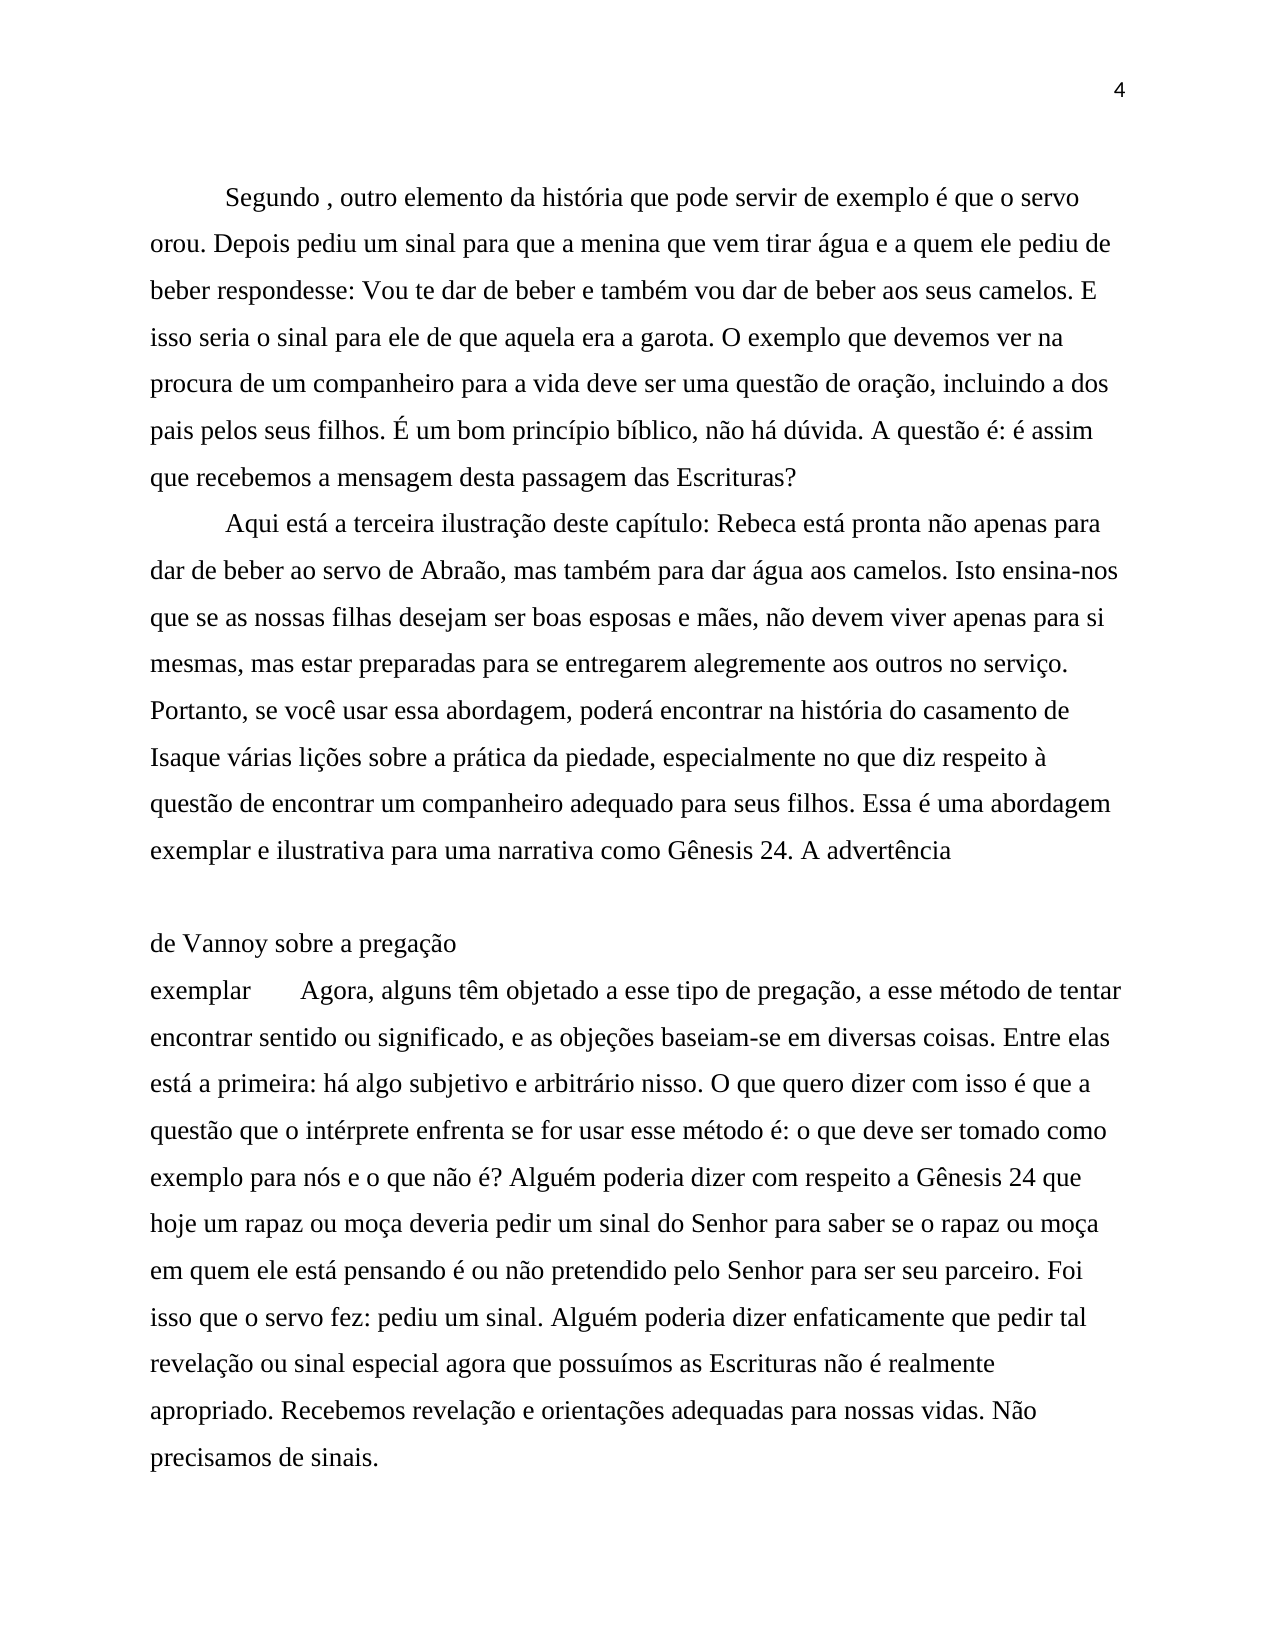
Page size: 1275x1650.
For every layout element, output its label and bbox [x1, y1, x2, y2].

text [150, 181, 1125, 1472]
